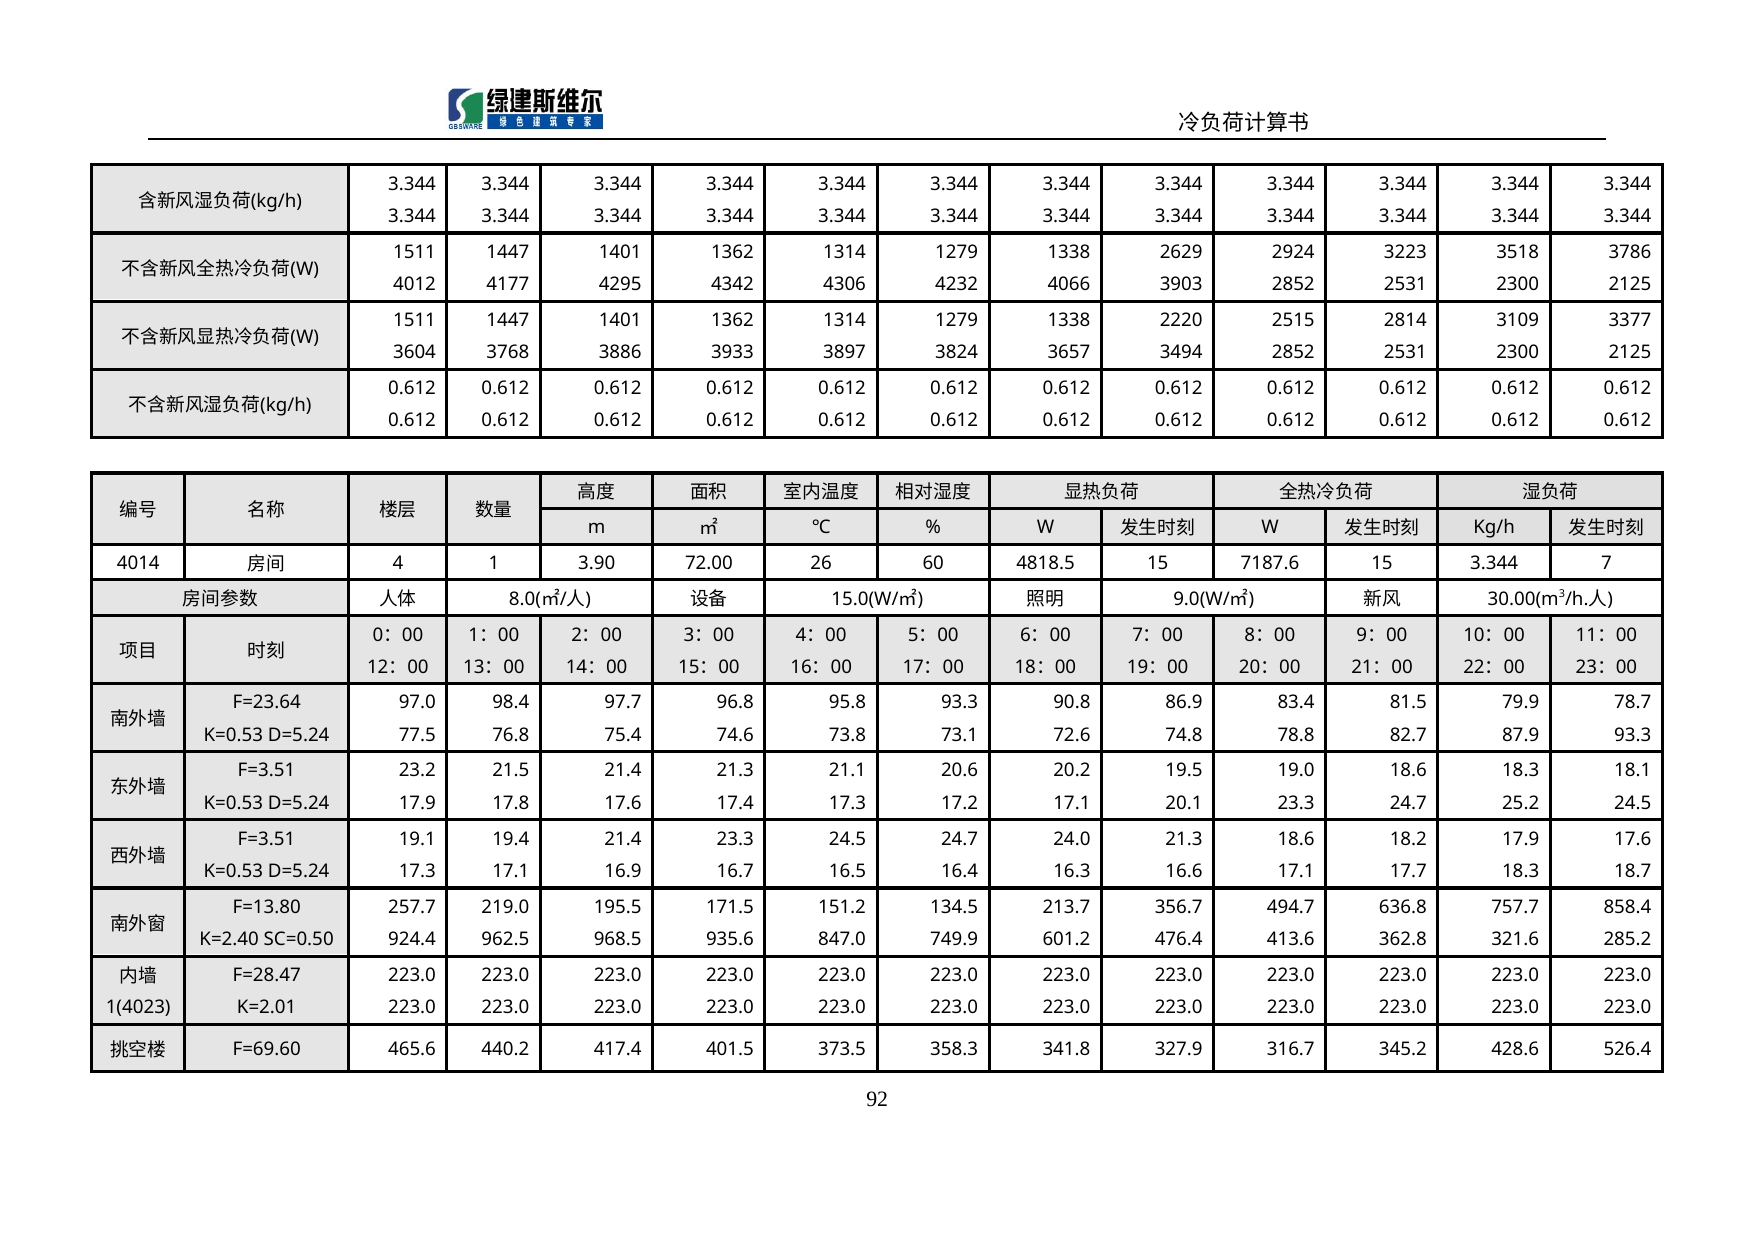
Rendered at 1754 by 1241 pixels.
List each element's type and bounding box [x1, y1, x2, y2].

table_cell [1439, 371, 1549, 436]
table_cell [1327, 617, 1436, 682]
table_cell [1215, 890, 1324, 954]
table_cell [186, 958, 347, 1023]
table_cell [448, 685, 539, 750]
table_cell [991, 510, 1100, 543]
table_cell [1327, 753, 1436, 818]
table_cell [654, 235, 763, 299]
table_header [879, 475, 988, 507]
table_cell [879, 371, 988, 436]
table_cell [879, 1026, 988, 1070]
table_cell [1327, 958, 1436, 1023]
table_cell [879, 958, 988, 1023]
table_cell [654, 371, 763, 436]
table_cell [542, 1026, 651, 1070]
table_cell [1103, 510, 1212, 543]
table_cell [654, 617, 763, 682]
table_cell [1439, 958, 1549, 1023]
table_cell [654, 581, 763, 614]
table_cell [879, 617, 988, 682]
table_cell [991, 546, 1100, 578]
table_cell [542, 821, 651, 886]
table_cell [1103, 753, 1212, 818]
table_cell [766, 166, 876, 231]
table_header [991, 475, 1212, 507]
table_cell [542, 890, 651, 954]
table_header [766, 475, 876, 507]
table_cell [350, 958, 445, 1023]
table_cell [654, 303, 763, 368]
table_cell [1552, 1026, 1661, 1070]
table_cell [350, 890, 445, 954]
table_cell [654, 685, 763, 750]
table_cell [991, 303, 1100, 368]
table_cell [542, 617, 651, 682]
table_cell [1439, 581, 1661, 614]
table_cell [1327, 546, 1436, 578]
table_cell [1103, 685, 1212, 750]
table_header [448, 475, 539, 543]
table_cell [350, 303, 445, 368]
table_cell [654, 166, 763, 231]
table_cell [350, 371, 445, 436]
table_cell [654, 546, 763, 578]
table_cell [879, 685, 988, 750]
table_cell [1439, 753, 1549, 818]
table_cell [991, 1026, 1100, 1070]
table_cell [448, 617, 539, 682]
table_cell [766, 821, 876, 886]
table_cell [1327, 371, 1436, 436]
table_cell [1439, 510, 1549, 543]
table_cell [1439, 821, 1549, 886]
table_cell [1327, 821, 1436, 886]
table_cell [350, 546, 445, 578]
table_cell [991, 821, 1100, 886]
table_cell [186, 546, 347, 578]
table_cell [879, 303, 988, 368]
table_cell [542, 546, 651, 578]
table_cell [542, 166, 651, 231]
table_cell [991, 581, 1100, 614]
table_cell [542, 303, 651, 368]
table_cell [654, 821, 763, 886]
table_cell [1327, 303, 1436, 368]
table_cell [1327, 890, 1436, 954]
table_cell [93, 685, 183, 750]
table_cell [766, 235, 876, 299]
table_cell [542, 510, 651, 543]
picture [444, 88, 604, 130]
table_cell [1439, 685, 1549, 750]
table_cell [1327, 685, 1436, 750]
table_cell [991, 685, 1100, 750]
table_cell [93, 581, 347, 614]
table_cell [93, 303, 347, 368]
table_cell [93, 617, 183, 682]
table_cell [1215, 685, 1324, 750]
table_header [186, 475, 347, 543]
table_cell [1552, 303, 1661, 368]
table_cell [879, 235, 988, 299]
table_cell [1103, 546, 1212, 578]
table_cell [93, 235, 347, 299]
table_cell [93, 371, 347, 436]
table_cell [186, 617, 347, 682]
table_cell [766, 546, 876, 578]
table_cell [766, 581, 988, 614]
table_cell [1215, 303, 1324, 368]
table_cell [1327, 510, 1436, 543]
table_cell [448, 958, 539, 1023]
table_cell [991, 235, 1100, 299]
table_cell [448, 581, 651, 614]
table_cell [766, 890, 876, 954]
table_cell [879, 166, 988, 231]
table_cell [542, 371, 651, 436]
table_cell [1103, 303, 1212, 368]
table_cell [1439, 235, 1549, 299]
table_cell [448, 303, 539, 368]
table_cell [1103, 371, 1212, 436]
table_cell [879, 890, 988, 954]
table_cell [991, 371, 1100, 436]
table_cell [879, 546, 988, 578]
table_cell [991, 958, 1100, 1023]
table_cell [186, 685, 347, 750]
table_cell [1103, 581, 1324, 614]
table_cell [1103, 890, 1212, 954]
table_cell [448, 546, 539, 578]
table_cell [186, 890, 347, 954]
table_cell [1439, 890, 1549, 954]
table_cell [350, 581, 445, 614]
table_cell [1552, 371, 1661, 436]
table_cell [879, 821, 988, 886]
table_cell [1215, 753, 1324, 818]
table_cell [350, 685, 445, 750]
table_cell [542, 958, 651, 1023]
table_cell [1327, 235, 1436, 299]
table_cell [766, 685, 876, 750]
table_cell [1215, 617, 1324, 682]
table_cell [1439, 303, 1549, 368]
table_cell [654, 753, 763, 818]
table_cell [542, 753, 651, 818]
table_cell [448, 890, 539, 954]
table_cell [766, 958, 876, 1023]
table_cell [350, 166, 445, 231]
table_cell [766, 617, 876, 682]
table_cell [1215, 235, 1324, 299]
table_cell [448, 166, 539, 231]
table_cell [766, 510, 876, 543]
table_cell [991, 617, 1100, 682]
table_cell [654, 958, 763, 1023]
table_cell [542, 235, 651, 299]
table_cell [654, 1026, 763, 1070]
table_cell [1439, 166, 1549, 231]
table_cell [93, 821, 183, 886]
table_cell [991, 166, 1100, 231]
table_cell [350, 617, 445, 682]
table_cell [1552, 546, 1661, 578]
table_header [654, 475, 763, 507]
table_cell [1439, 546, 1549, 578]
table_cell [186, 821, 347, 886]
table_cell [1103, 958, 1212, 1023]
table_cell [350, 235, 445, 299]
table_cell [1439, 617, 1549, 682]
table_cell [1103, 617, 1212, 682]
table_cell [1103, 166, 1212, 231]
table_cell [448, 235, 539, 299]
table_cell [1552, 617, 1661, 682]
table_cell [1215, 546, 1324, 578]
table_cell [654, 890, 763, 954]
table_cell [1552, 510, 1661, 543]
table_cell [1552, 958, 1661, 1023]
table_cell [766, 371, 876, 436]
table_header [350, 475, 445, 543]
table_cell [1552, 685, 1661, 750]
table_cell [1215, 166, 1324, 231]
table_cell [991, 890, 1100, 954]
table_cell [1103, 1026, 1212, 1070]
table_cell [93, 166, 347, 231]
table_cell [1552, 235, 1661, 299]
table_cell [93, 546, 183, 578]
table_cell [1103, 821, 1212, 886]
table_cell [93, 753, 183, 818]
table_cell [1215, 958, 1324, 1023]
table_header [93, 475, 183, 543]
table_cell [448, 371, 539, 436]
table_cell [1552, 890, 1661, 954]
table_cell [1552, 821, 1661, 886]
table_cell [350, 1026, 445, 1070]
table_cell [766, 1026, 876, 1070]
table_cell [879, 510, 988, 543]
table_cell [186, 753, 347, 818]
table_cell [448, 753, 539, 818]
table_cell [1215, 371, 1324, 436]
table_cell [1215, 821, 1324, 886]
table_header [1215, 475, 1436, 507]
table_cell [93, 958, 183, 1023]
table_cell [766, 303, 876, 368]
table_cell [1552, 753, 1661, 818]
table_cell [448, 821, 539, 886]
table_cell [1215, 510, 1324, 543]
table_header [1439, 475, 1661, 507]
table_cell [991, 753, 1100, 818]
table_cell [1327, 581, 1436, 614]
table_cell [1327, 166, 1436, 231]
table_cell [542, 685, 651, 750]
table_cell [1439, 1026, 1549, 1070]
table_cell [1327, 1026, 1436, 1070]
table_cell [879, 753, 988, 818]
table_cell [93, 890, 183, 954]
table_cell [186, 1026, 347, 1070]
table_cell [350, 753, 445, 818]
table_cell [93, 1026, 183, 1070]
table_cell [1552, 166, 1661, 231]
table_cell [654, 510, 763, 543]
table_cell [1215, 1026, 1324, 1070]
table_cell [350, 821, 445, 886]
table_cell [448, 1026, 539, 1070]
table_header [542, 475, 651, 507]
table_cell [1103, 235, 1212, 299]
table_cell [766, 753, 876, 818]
